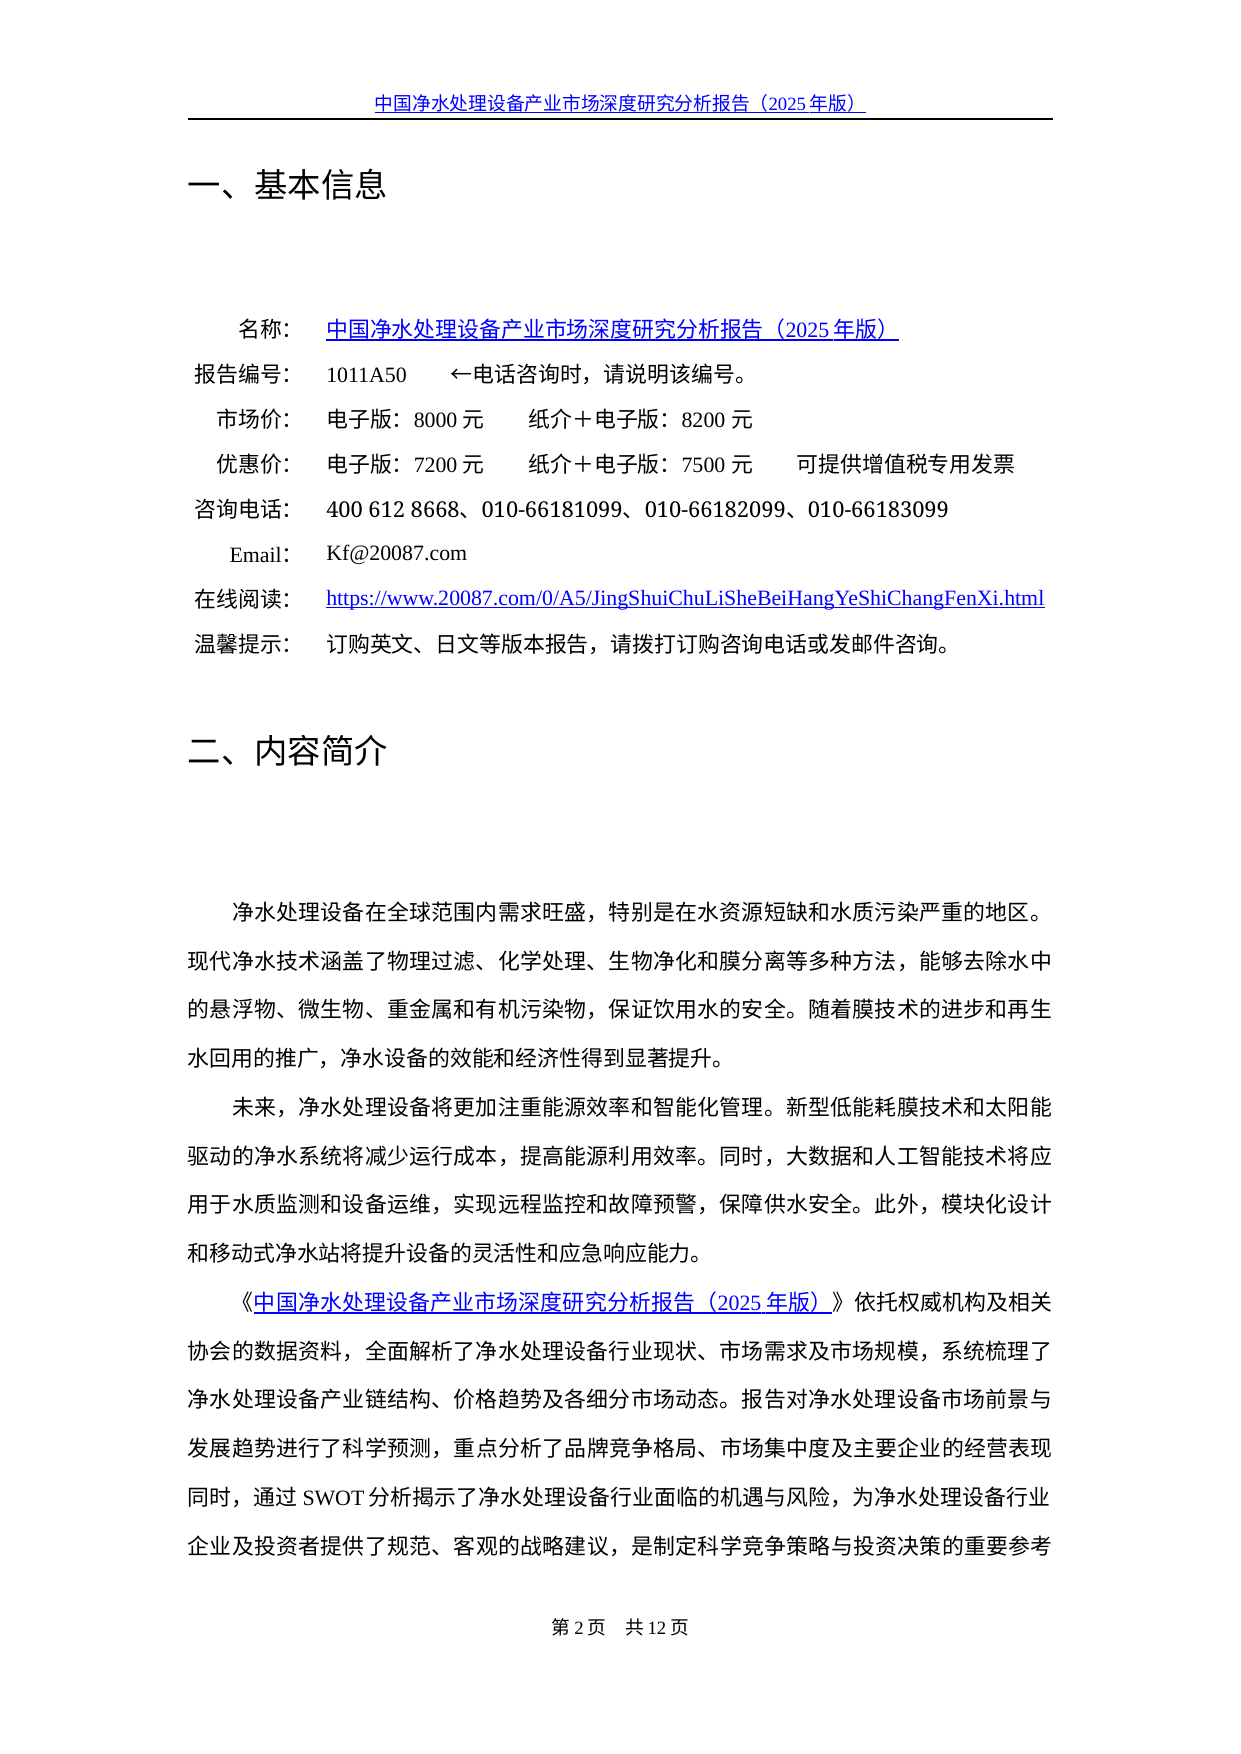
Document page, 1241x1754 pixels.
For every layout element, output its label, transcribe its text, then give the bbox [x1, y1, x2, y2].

title 二、内容简介 [187, 717, 1053, 782]
table_cell Kf@20087.com [315, 537, 1073, 582]
title 一、基本信息 [187, 150, 1053, 215]
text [187, 894, 1053, 1561]
table_header 中国净水处理设备产业市场深度研究分析报告（2025年版） [315, 312, 1073, 357]
table_cell 咨询电话： [167, 492, 315, 537]
table_cell 优惠价： [167, 447, 315, 492]
table_cell 温馨提示： [167, 627, 315, 672]
table_cell 电子版：7200 元 纸介＋电子版：7500 元 可提供增值税专用发票 [315, 447, 1073, 492]
table_cell 电子版：8000 元 纸介＋电子版：8200 元 [315, 402, 1073, 447]
table_cell 在线阅读： [167, 582, 315, 627]
table_cell [315, 582, 1073, 627]
table_cell 400 612 8668、010-66181099、010-66182099、010-66183099 [315, 492, 1073, 537]
table_cell Email： [167, 537, 315, 582]
table_header 名称： [167, 312, 315, 357]
table_cell 报告编号： [167, 357, 315, 402]
table_cell 1011A50 ←电话咨询时，请说明该编号。 [315, 357, 1073, 402]
table_cell 市场价： [167, 402, 315, 447]
table_cell 订购英文、日文等版本报告，请拨打订购咨询电话或发邮件咨询。 [315, 627, 1073, 672]
